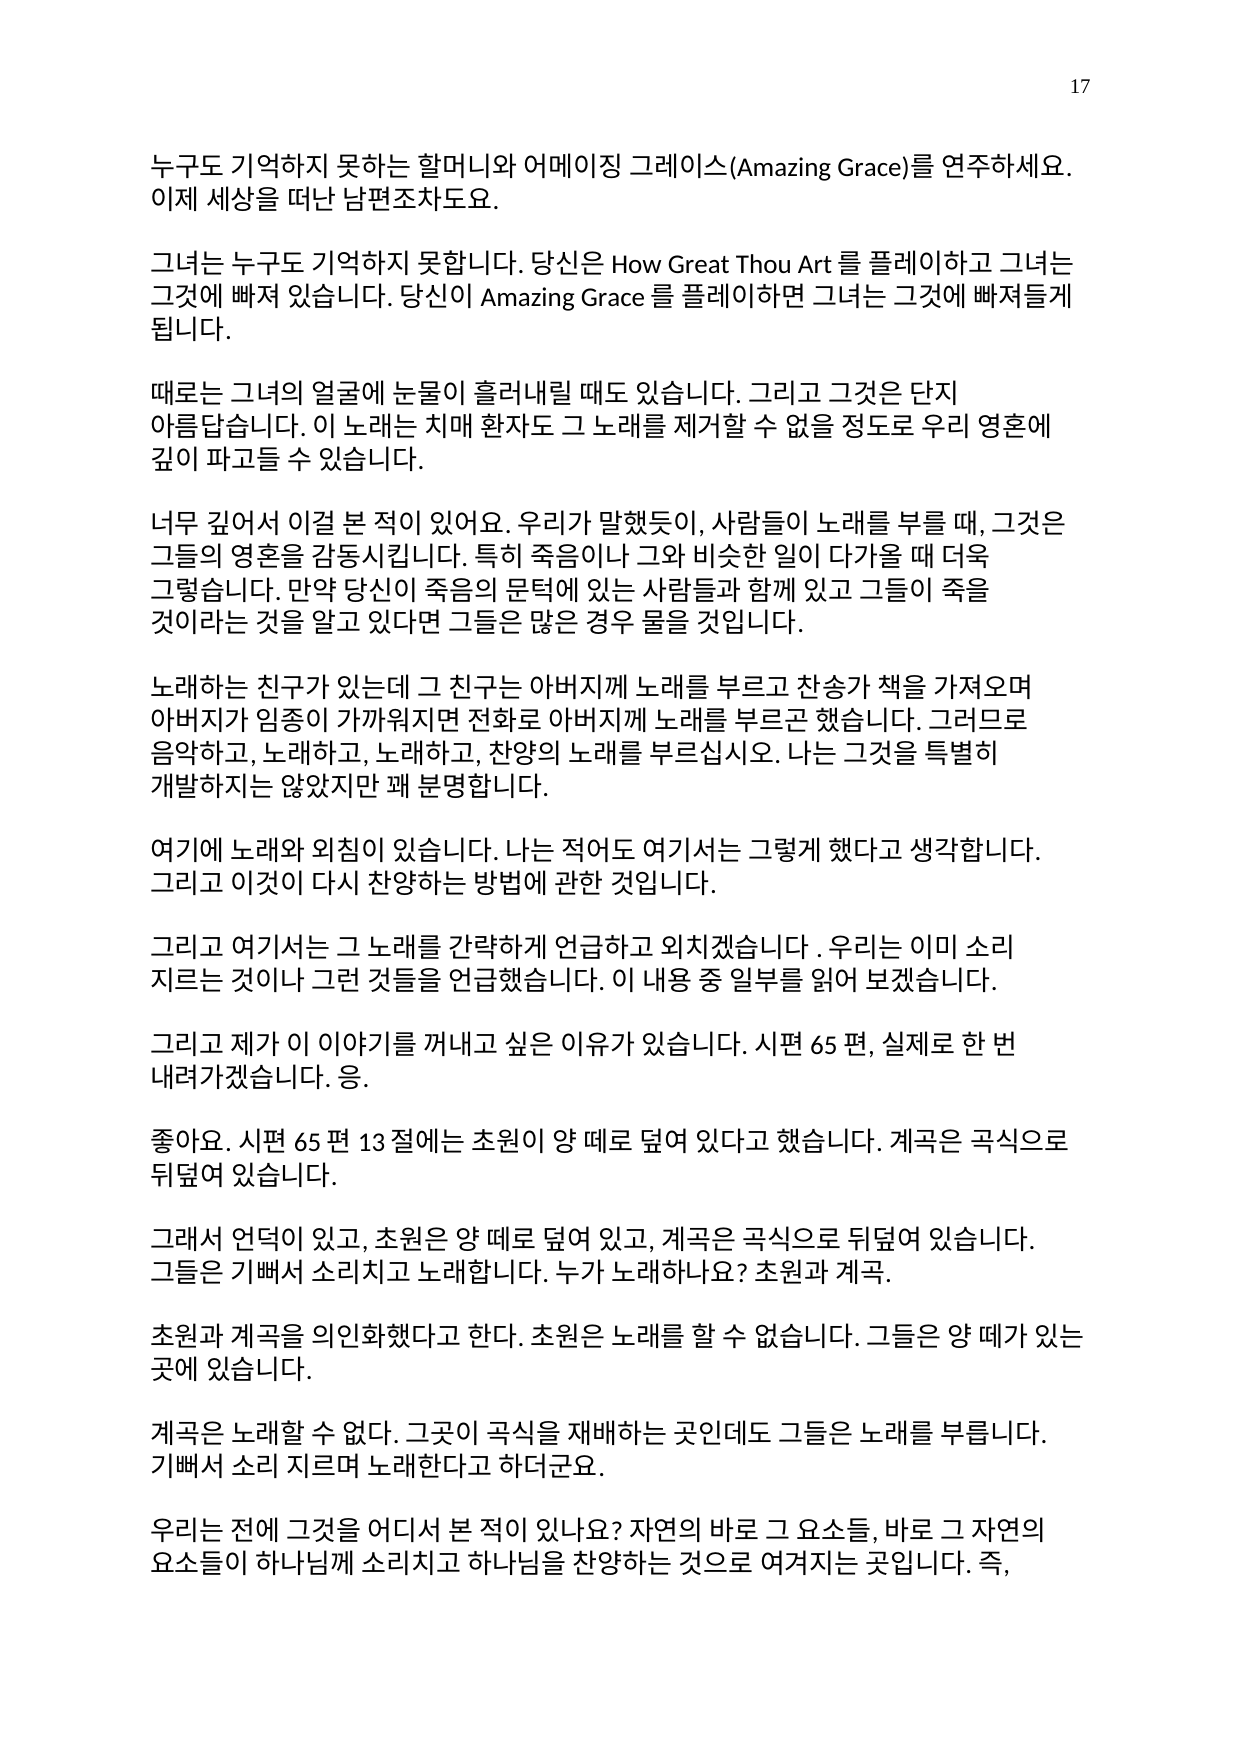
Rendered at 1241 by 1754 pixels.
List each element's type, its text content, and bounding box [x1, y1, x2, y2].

text 그래서 언덕이 있고, 초원은 양 떼로 덮여 있고, 계곡은 곡식으로 뒤덮여 있습니다. 그들은 기뻐서 소리치고 노래합니다. 누가 노래하나요? 초원과 계곡. [150, 1223, 1090, 1289]
text 여기에 노래와 외침이 있습니다. 나는 적어도 여기서는 그렇게 했다고 생각합니다. 그리고 이것이 다시 찬양하는 방법에 관한 것입니다. [150, 834, 1090, 900]
text 그리고 제가 이 이야기를 꺼내고 싶은 이유가 있습니다. 시편 65편, 실제로 한 번 내려가겠습니다. 응. [150, 1028, 1090, 1094]
text 그녀는 누구도 기억하지 못합니다. 당신은 How Great Thou Art를 플레이하고 그녀는 그것에 빠져 있습니다. 당신이 Amazing Grace를 플레이하면 그녀는 그것에 빠져들게 됩니다. [150, 247, 1090, 346]
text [150, 1514, 1090, 1580]
text 좋아요. 시편 65편 13절에는 초원이 양 떼로 덮여 있다고 했습니다. 계곡은 곡식으로 뒤덮여 있습니다. [150, 1126, 1090, 1192]
text 계곡은 노래할 수 없다. 그곳이 곡식을 재배하는 곳인데도 그들은 노래를 부릅니다. 기뻐서 소리 지르며 노래한다고 하더군요. [150, 1417, 1090, 1483]
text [150, 150, 1090, 216]
text 너무 깊어서 이걸 본 적이 있어요. 우리가 말했듯이, 사람들이 노래를 부를 때, 그것은 그들의 영혼을 감동시킵니다. 특히 죽음이나 그와 비슷한 일이 다가올 때 더욱 그렇습니다. 만약 당신이 죽음의 문턱에 있는 사람들과 함께 있고 그들이 죽을 것이라는 것을 알고 있다면 그들은 많은 경우 물을 것입니다. [150, 508, 1090, 640]
text 초원과 계곡을 의인화했다고 한다. 초원은 노래를 할 수 없습니다. 그들은 양 떼가 있는 곳에 있습니다. [150, 1320, 1090, 1386]
text 그리고 여기서는 그 노래를 간략하게 언급하고 외치겠습니다 . 우리는 이미 소리 지르는 것이나 그런 것들을 언급했습니다. 이 내용 중 일부를 읽어 보겠습니다. [150, 931, 1090, 997]
text 때로는 그녀의 얼굴에 눈물이 흘러내릴 때도 있습니다. 그리고 그것은 단지 아름답습니다. 이 노래는 치매 환자도 그 노래를 제거할 수 없을 정도로 우리 영혼에 깊이 파고들 수 있습니다. [150, 377, 1090, 476]
text 노래하는 친구가 있는데 그 친구는 아버지께 노래를 부르고 찬송가 책을 가져오며 아버지가 임종이 가까워지면 전화로 아버지께 노래를 부르곤 했습니다. 그러므로 음악하고, 노래하고, 노래하고, 찬양의 노래를 부르십시오. 나는 그것을 특별히 개발하지는 않았지만 꽤 분명합니다. [150, 671, 1090, 803]
